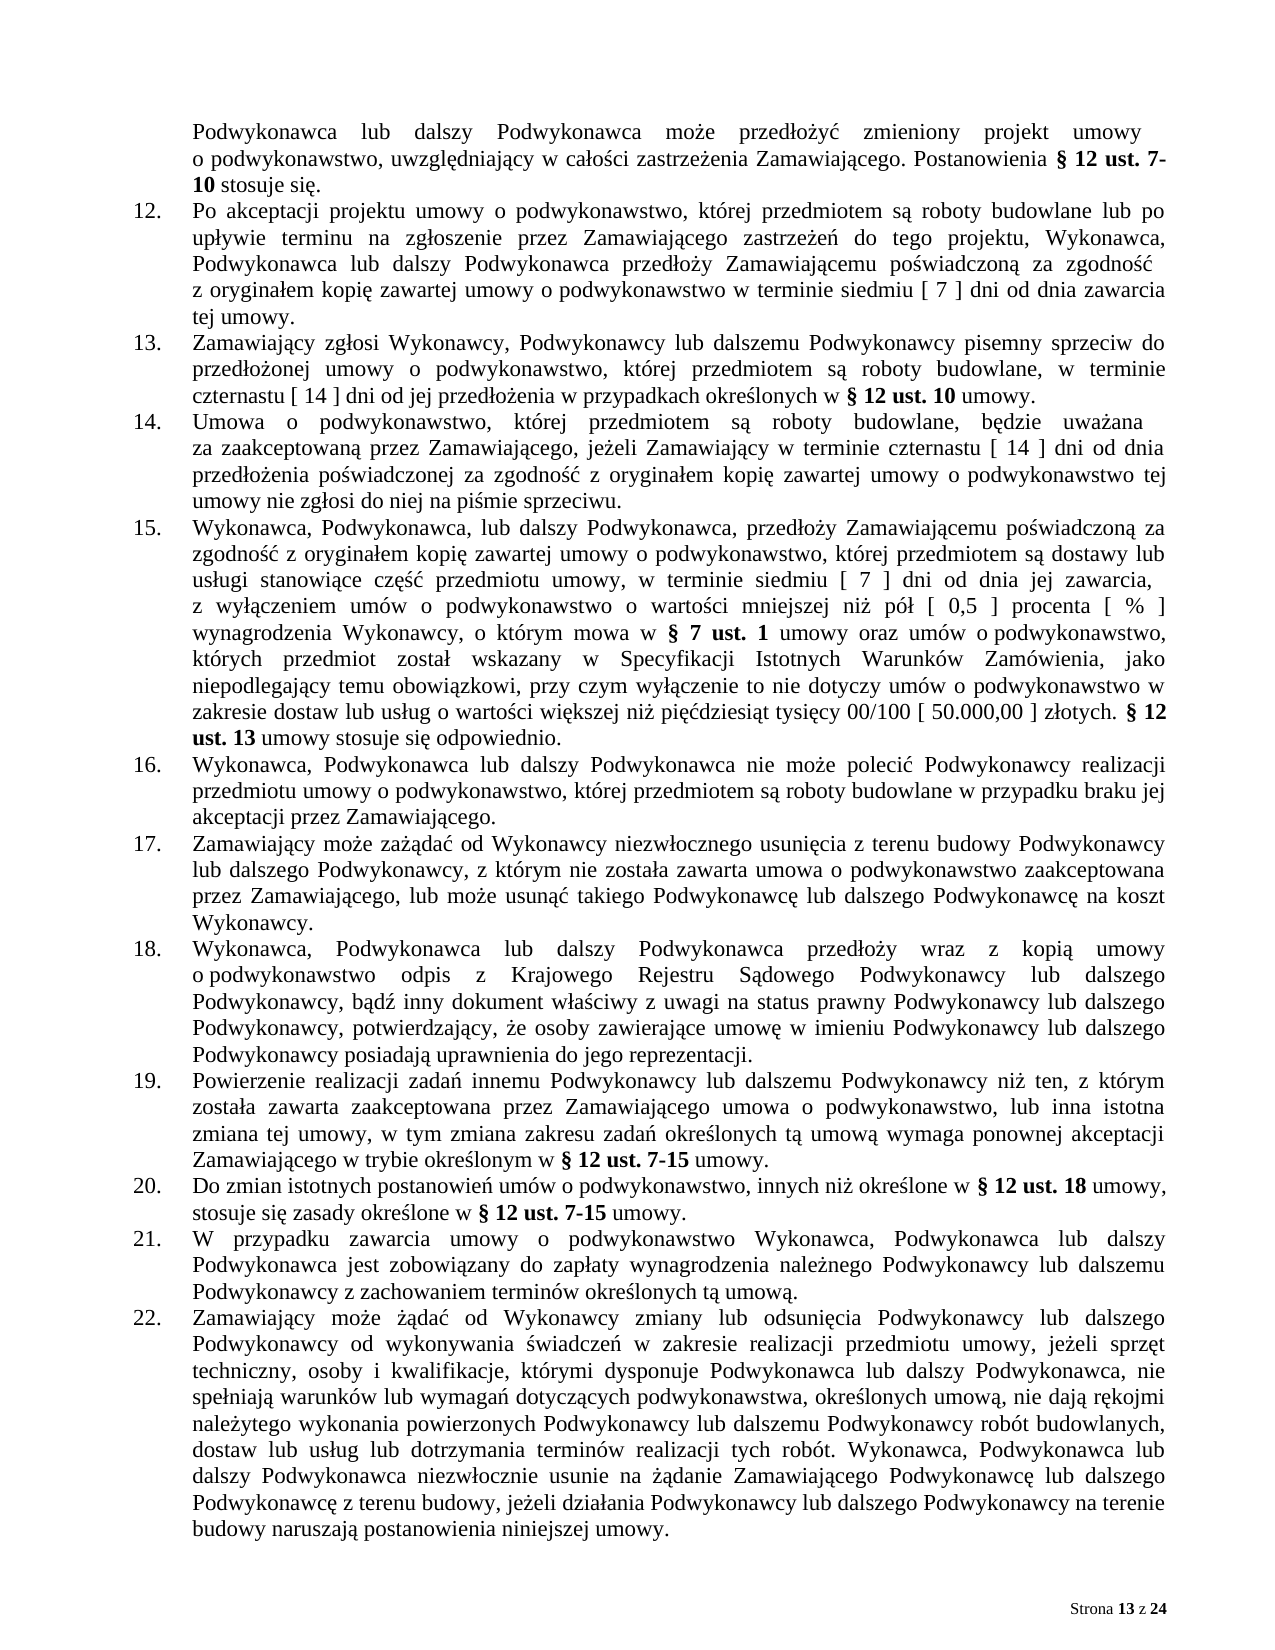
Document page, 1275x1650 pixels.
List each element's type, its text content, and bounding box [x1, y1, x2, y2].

list Wykonawca, Podwykonawca lub dalszy Podwykonawca przedłoży wraz z kopią umowy o podwykonawstwo odpis z Krajowego Rejestru Sądowego Podwykonawcy lub dalszego Podwykonawcy, bądź inny dokument właściwy z uwagi na status prawny Podwykonawcy lub dalszego Podwykonawcy, potwierdzający, że osoby zawierające umowę w imieniu Podwykonawcy lub dalszego Podwykonawcy posiadają uprawnienia do jego reprezentacji. [133, 935, 1167, 1067]
list Zamawiający zgłosi Wykonawcy, Podwykonawcy lub dalszemu Podwykonawcy pisemny sprzeciw do przedłożonej umowy o podwykonawstwo, której przedmiotem są roboty budowlane, w terminie czternastu [ 14 ] dni od jej przedłożenia w przypadkach określonych w § 12 ust. 10 umowy. [133, 329, 1167, 408]
list Powierzenie realizacji zadań innemu Podwykonawcy lub dalszemu Podwykonawcy niż ten, z którym została zawarta zaakceptowana przez Zamawiającego umowa o podwykonawstwo, lub inna istotna zmiana tej umowy, w tym zmiana zakresu zadań określonych tą umową wymaga ponownej akceptacji Zamawiającego w trybie określonym w § 12 ust. 7-15 umowy. [133, 1067, 1167, 1172]
list Umowa o podwykonawstwo, której przedmiotem są roboty budowlane, będzie uważana za zaakceptowaną przez Zamawiającego, jeżeli Zamawiający w terminie czternastu [ 14 ] dni od dnia przedłożenia poświadczonej za zgodność z oryginałem kopię zawartej umowy o podwykonawstwo tej umowy nie zgłosi do niej na piśmie sprzeciwu. [133, 408, 1167, 513]
list Wykonawca, Podwykonawca, lub dalszy Podwykonawca, przedłoży Zamawiającemu poświadczoną za zgodność z oryginałem kopię zawartej umowy o podwykonawstwo, której przedmiotem są dostawy lub usługi stanowiące część przedmiotu umowy, w terminie siedmiu [ 7 ] dni od dnia jej zawarcia, z wyłączeniem umów o podwykonawstwo o wartości mniejszej niż pół [ 0,5 ] procenta [ % ] wynagrodzenia Wykonawcy, o którym mowa w § 7 ust. 1 umowy oraz umów o podwykonawstwo, których przedmiot został wskazany w Specyfikacji Istotnych Warunków Zamówienia, jako niepodlegający temu obowiązkowi, przy czym wyłączenie to nie dotyczy umów o podwykonawstwo w zakresie dostaw lub usług o wartości większej niż pięćdziesiąt tysięcy 00/100 [ 50.000,00 ] złotych. § 12 ust. 13 umowy stosuje się odpowiednio. [133, 513, 1167, 751]
list Do zmian istotnych postanowień umów o podwykonawstwo, innych niż określone w § 12 ust. 18 umowy, stosuje się zasady określone w § 12 ust. 7-15 umowy. [133, 1172, 1167, 1225]
list Zamawiający może zażądać od Wykonawcy niezwłocznego usunięcia z terenu budowy Podwykonawcy lub dalszego Podwykonawcy, z którym nie została zawarta umowa o podwykonawstwo zaakceptowana przez Zamawiającego, lub może usunąć takiego Podwykonawcę lub dalszego Podwykonawcę na koszt Wykonawcy. [133, 830, 1167, 935]
list W przypadku zawarcia umowy o podwykonawstwo Wykonawca, Podwykonawca lub dalszy Podwykonawca jest zobowiązany do zapłaty wynagrodzenia należnego Podwykonawcy lub dalszemu Podwykonawcy z zachowaniem terminów określonych tą umową. [133, 1225, 1167, 1304]
list Po akceptacji projektu umowy o podwykonawstwo, której przedmiotem są roboty budowlane lub po upływie terminu na zgłoszenie przez Zamawiającego zastrzeżeń do tego projektu, Wykonawca, Podwykonawca lub dalszy Podwykonawca przedłoży Zamawiającemu poświadczoną za zgodność z oryginałem kopię zawartej umowy o podwykonawstwo w terminie siedmiu [ 7 ] dni od dnia zawarcia tej umowy. [133, 197, 1167, 329]
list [133, 118, 1167, 197]
list Wykonawca, Podwykonawca lub dalszy Podwykonawca nie może polecić Podwykonawcy realizacji przedmiotu umowy o podwykonawstwo, której przedmiotem są roboty budowlane w przypadku braku jej akceptacji przez Zamawiającego. [133, 751, 1167, 830]
list Zamawiający może żądać od Wykonawcy zmiany lub odsunięcia Podwykonawcy lub dalszego Podwykonawcy od wykonywania świadczeń w zakresie realizacji przedmiotu umowy, jeżeli sprzęt techniczny, osoby i kwalifikacje, którymi dysponuje Podwykonawca lub dalszy Podwykonawca, nie spełniają warunków lub wymagań dotyczących podwykonawstwa, określonych umową, nie dają rękojmi należytego wykonania powierzonych Podwykonawcy lub dalszemu Podwykonawcy robót budowlanych, dostaw lub usług lub dotrzymania terminów realizacji tych robót. Wykonawca, Podwykonawca lub dalszy Podwykonawca niezwłocznie usunie na żądanie Zamawiającego Podwykonawcę lub dalszego Podwykonawcę z terenu budowy, jeżeli działania Podwykonawcy lub dalszego Podwykonawcy na terenie budowy naruszają postanowienia niniejszej umowy. [133, 1304, 1167, 1541]
